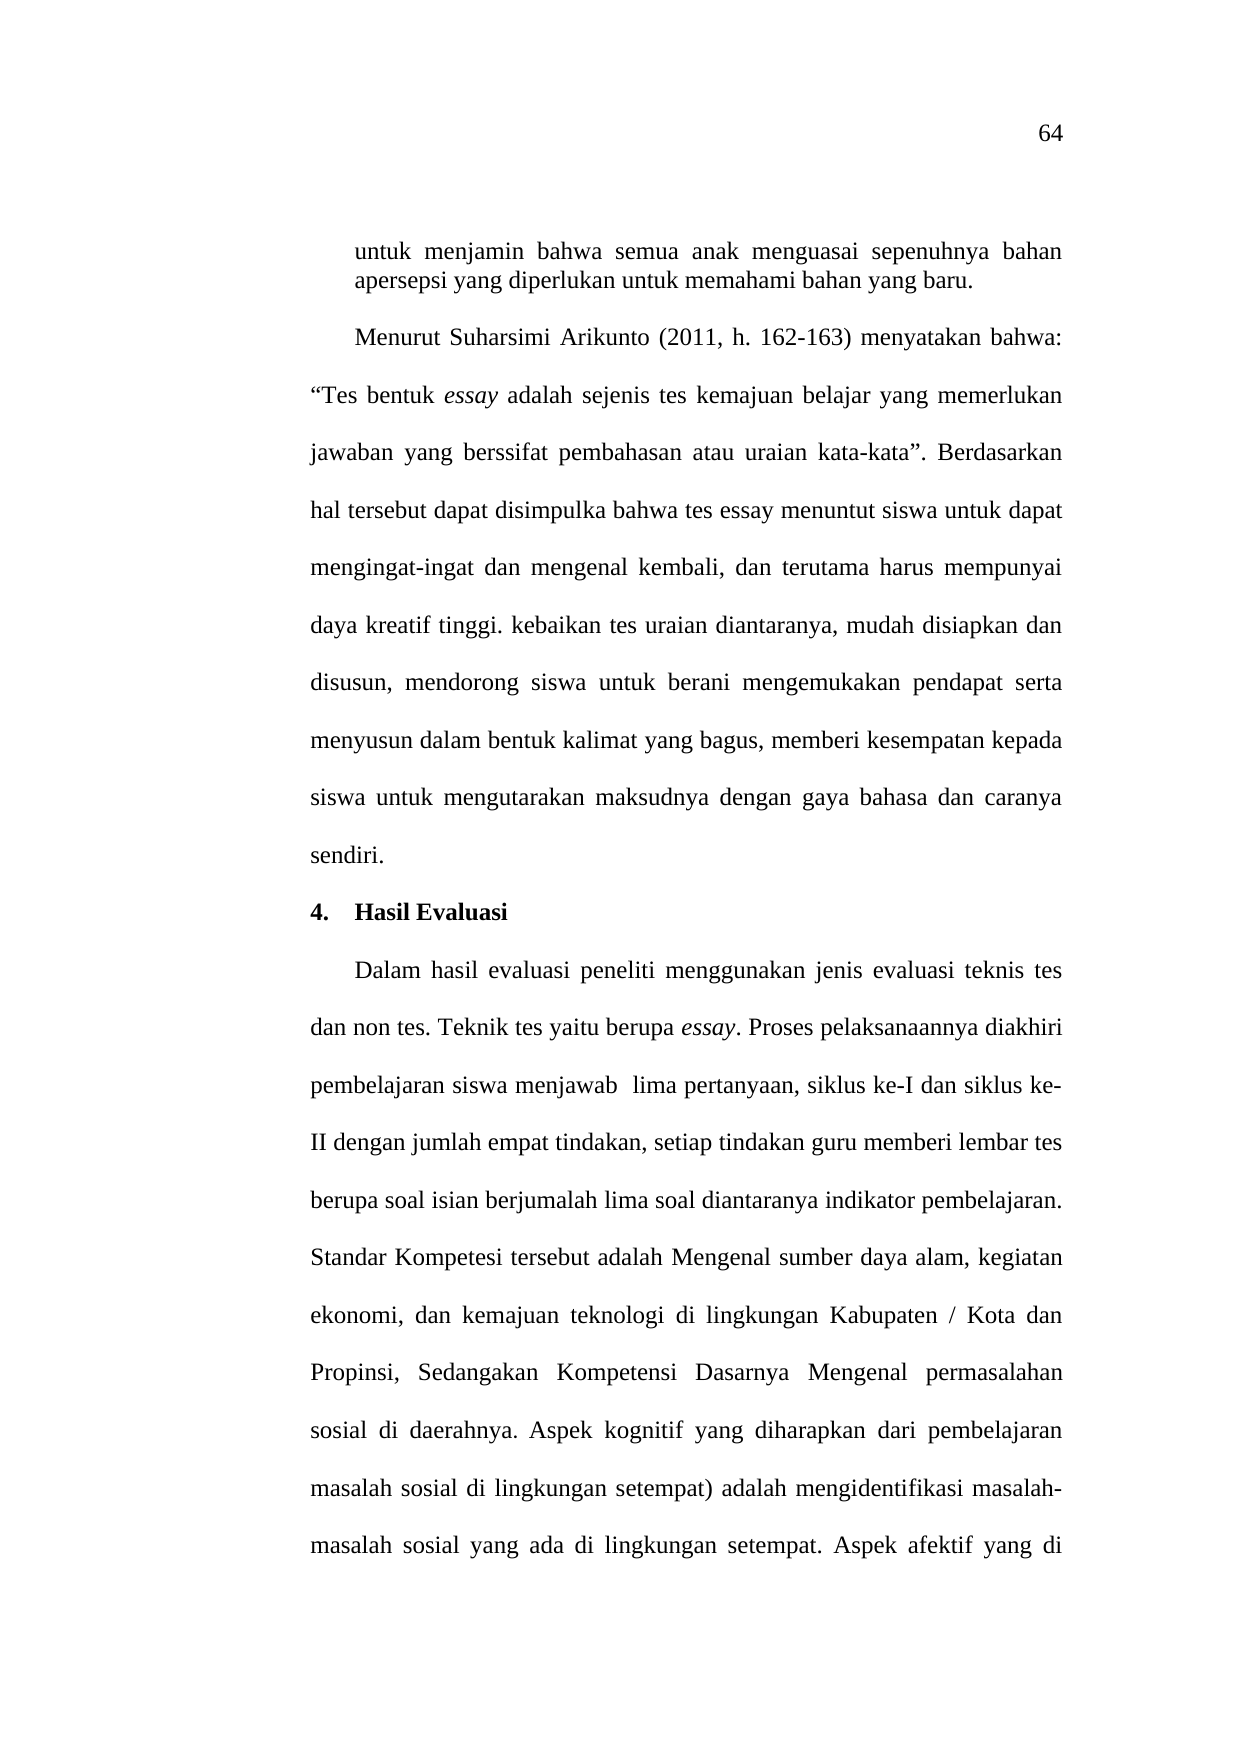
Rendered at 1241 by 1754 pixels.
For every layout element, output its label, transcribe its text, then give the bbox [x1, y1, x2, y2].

list Menurut Suharsimi Arikunto (2011, h. 162-163) menyatakan bahwa: “Tes bentuk essay adalah sejenis tes kemajuan belajar yang memerlukan jawaban yang berssifat pembahasan atau uraian kata-kata”. Berdasarkan hal tersebut dapat disimpulka bahwa tes essay menuntut siswa untuk dapat mengingat-ingat dan mengenal kembali, dan terutama harus mempunyai daya kreatif tinggi. kebaikan tes uraian diantaranya, mudah disiapkan dan disusun, mendorong siswa untuk berani mengemukakan pendapat serta menyusun dalam bentuk kalimat yang bagus, memberi kesempatan kepada siswa untuk mengutarakan maksudnya dengan gaya bahasa dan caranya sendiri. [310, 322, 1063, 869]
list Hasil Evaluasi [310, 897, 1063, 926]
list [354, 236, 1063, 294]
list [310, 955, 1063, 1559]
